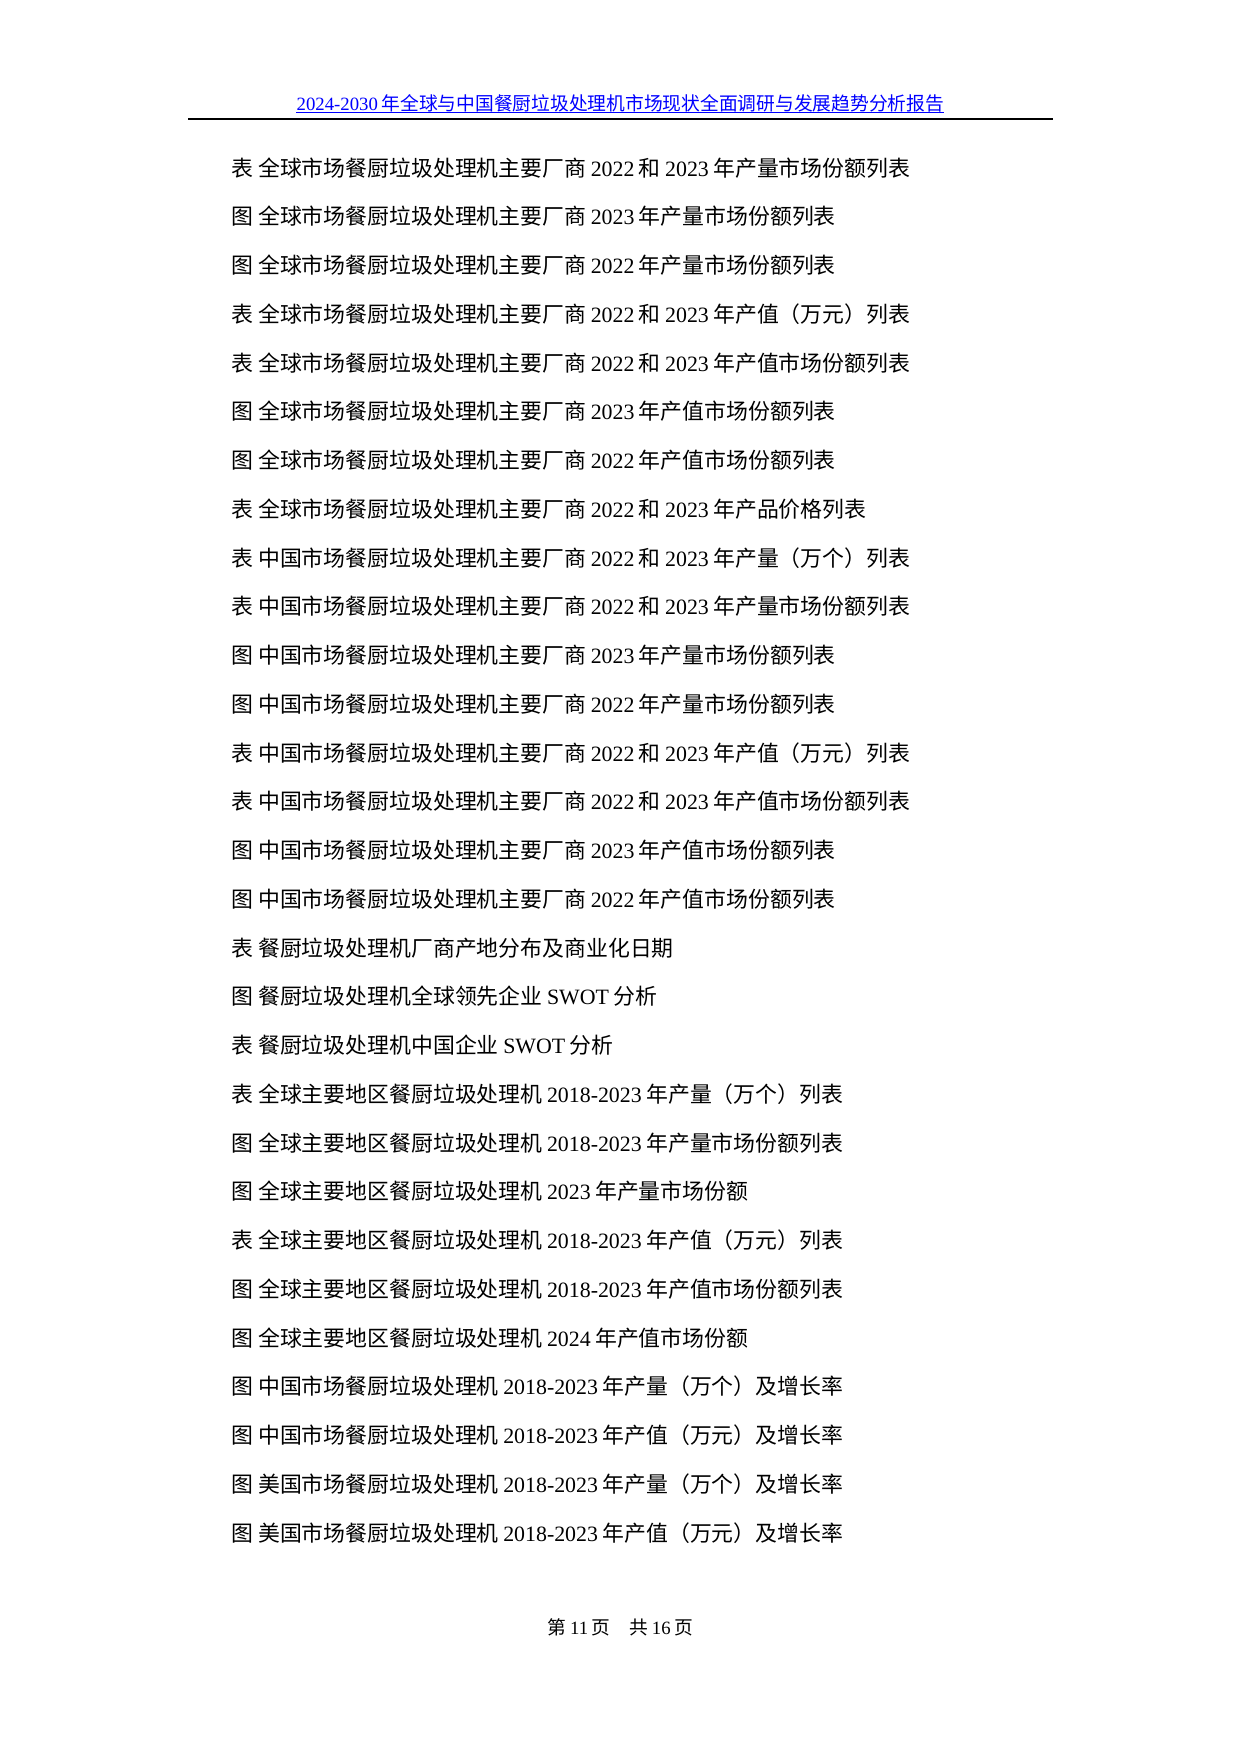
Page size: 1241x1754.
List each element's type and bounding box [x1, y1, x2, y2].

text [187, 150, 1053, 1548]
